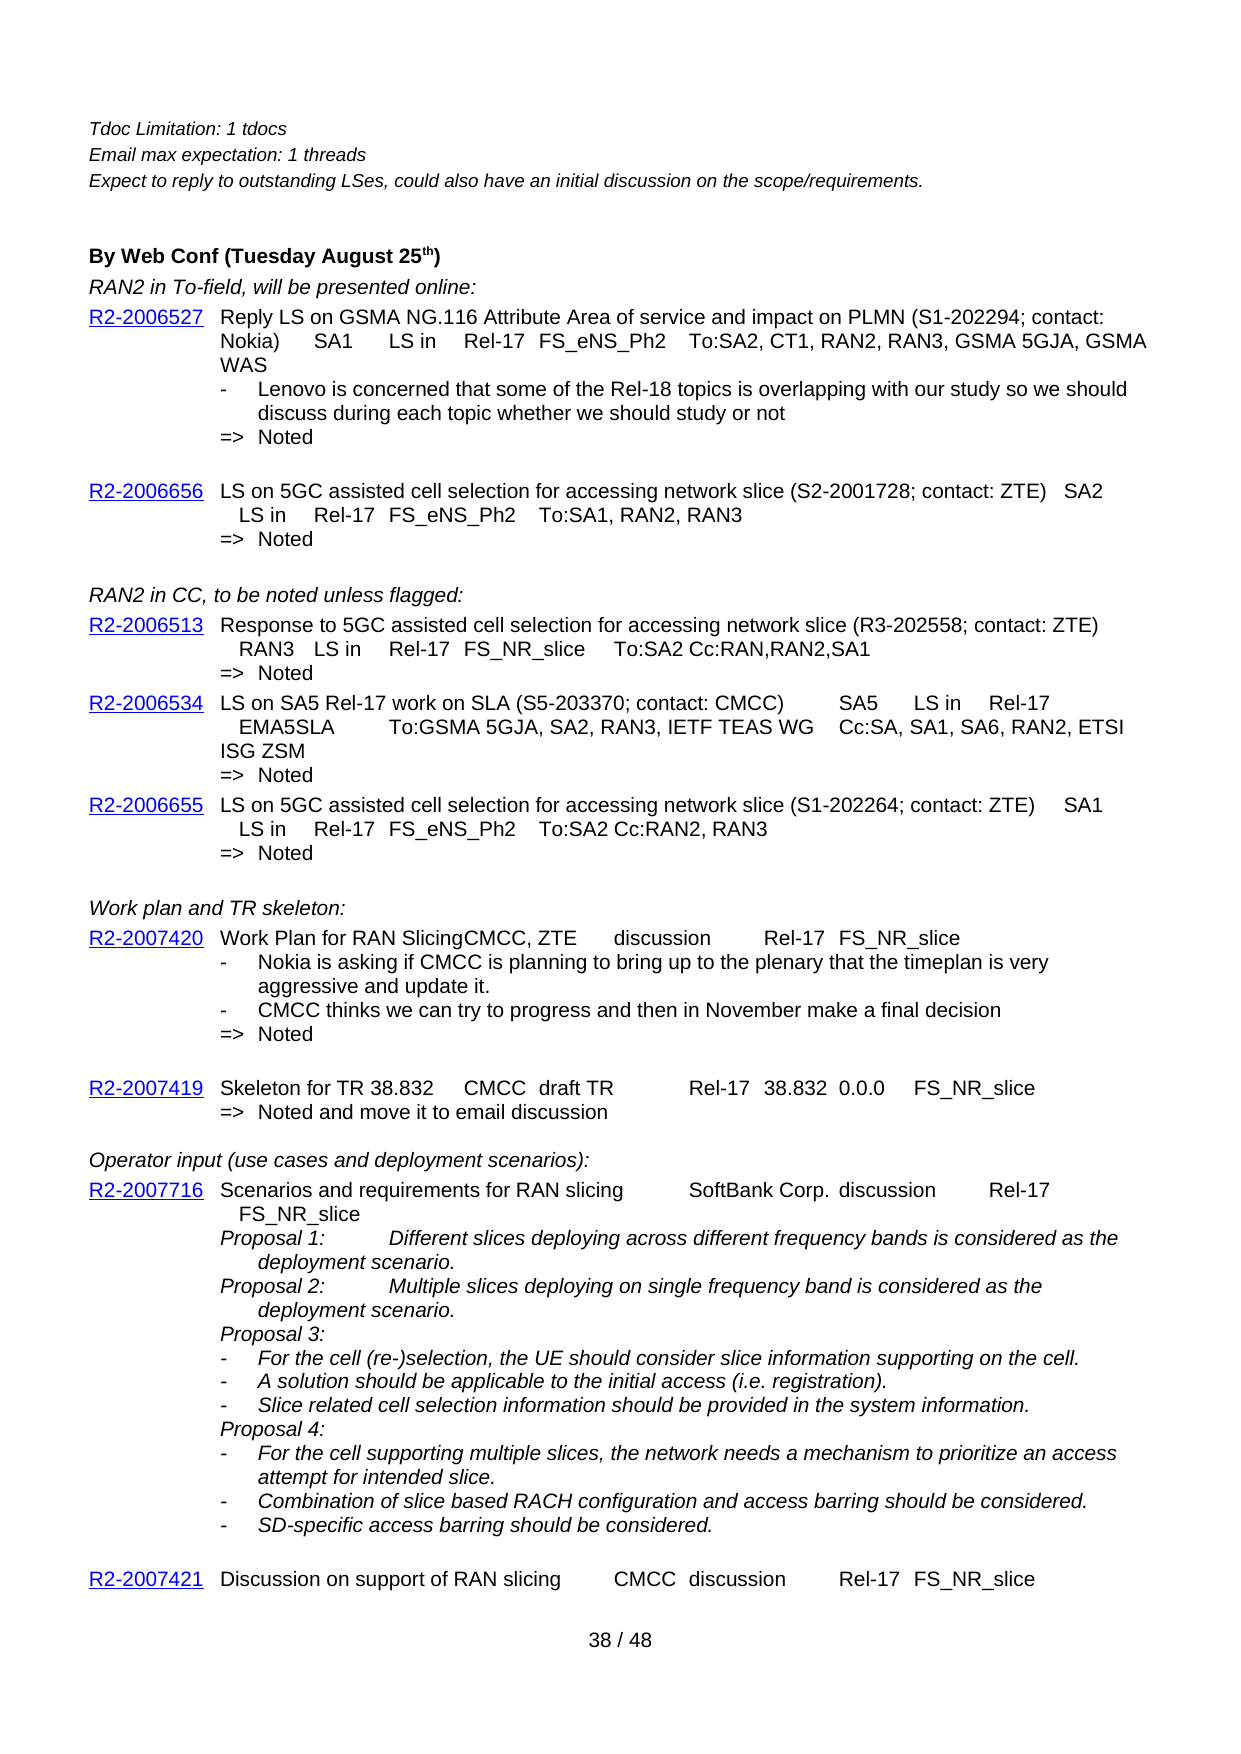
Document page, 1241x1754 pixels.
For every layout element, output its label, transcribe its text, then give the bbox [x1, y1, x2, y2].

text => Noted [220, 527, 1152, 551]
text => Noted [220, 763, 1152, 787]
text Proposal 1: Different slices deploying across different frequency bands is considered as the deployment scenario. [220, 1226, 1152, 1273]
title R2-2006513 Response to 5GC assisted cell selection for accessing network slice (R3-202558; contact: ZTE) RAN3 LS in Rel-17 FS_NR_slice To:SA2 Cc:RAN,RAN2,SA1 [89, 613, 1152, 661]
text - A solution should be applicable to the initial access (i.e. registration). [220, 1369, 1152, 1393]
text Work plan and TR skeleton: [89, 895, 1152, 919]
text - Lenovo is concerned that some of the Rel-18 topics is overlapping with our study so we should discuss during each topic whether we should study or not [220, 377, 1152, 424]
title R2-2006534 LS on SA5 Rel-17 work on SLA (S5-203370; contact: CMCC) SA5 LS in Rel-17 EMA5SLA To:GSMA 5GJA, SA2, RAN3, IETF TEAS WG Cc:SA, SA1, SA6, RAN2, ETSI ISG ZSM [89, 691, 1152, 763]
title R2-2006655 LS on 5GC assisted cell selection for accessing network slice (S1-202264; contact: ZTE) SA1 LS in Rel-17 FS_eNS_Ph2 To:SA2 Cc:RAN2, RAN3 [89, 793, 1152, 841]
text Expect to reply to outstanding LSes, could also have an initial discussion on the scope/requirements. [89, 169, 1152, 191]
text Tdoc Limitation: 1 tdocs [89, 118, 1152, 140]
text RAN2 in CC, to be noted unless flagged: [89, 583, 1152, 607]
text => Noted [220, 661, 1152, 685]
title R2-2006656 LS on 5GC assisted cell selection for accessing network slice (S2-2001728; contact: ZTE) SA2 LS in Rel-17 FS_eNS_Ph2 To:SA1, RAN2, RAN3 [89, 479, 1152, 527]
text By Web Conf (Tuesday August 25th) [89, 244, 1152, 268]
title R2-2007419 Skeleton for TR 38.832 CMCC draft TR Rel-17 38.832 0.0.0 FS_NR_slice [89, 1076, 1152, 1099]
text => Noted [220, 1021, 1152, 1045]
text - SD-specific access barring should be considered. [220, 1513, 1152, 1537]
title R2-2006527 Reply LS on GSMA NG.116 Attribute Area of service and impact on PLMN (S1-202294; contact: Nokia) SA1 LS in Rel-17 FS_eNS_Ph2 To:SA2, CT1, RAN2, RAN3, GSMA 5GJA, GSMA WAS [89, 305, 1152, 377]
text => Noted [220, 424, 1152, 448]
title R2-2007716 Scenarios and requirements for RAN slicing SoftBank Corp. discussion Rel-17 FS_NR_slice [89, 1178, 1152, 1226]
text Proposal 2: Multiple slices deploying on single frequency band is considered as the deployment scenario. [220, 1273, 1152, 1321]
text - Slice related cell selection information should be provided in the system information. [220, 1393, 1152, 1417]
title R2-2007420 Work Plan for RAN Slicing CMCC, ZTE discussion Rel-17 FS_NR_slice [89, 926, 1152, 949]
text - For the cell (re-)selection, the UE should consider slice information supporting on the cell. [220, 1345, 1152, 1369]
text => Noted [220, 841, 1152, 865]
text - Nokia is asking if CMCC is planning to bring up to the plenary that the timeplan is very aggressive and update it. [220, 949, 1152, 997]
text Proposal 3: [220, 1321, 1152, 1345]
text Email max expectation: 1 threads [89, 144, 1152, 165]
title R2-2007421 Discussion on support of RAN slicing CMCC discussion Rel-17 FS_NR_slice [89, 1567, 1152, 1591]
text - For the cell supporting multiple slices, the network needs a mechanism to prioritize an access attempt for intended slice. [220, 1441, 1152, 1489]
text RAN2 in To-field, will be presented online: [89, 274, 1152, 298]
text Operator input (use cases and deployment scenarios): [89, 1147, 1152, 1171]
text => Noted and move it to email discussion [220, 1099, 1152, 1123]
text - CMCC thinks we can try to progress and then in November make a final decision [220, 997, 1152, 1021]
text - Combination of slice based RACH configuration and access barring should be considered. [220, 1489, 1152, 1513]
text Proposal 4: [220, 1417, 1152, 1441]
